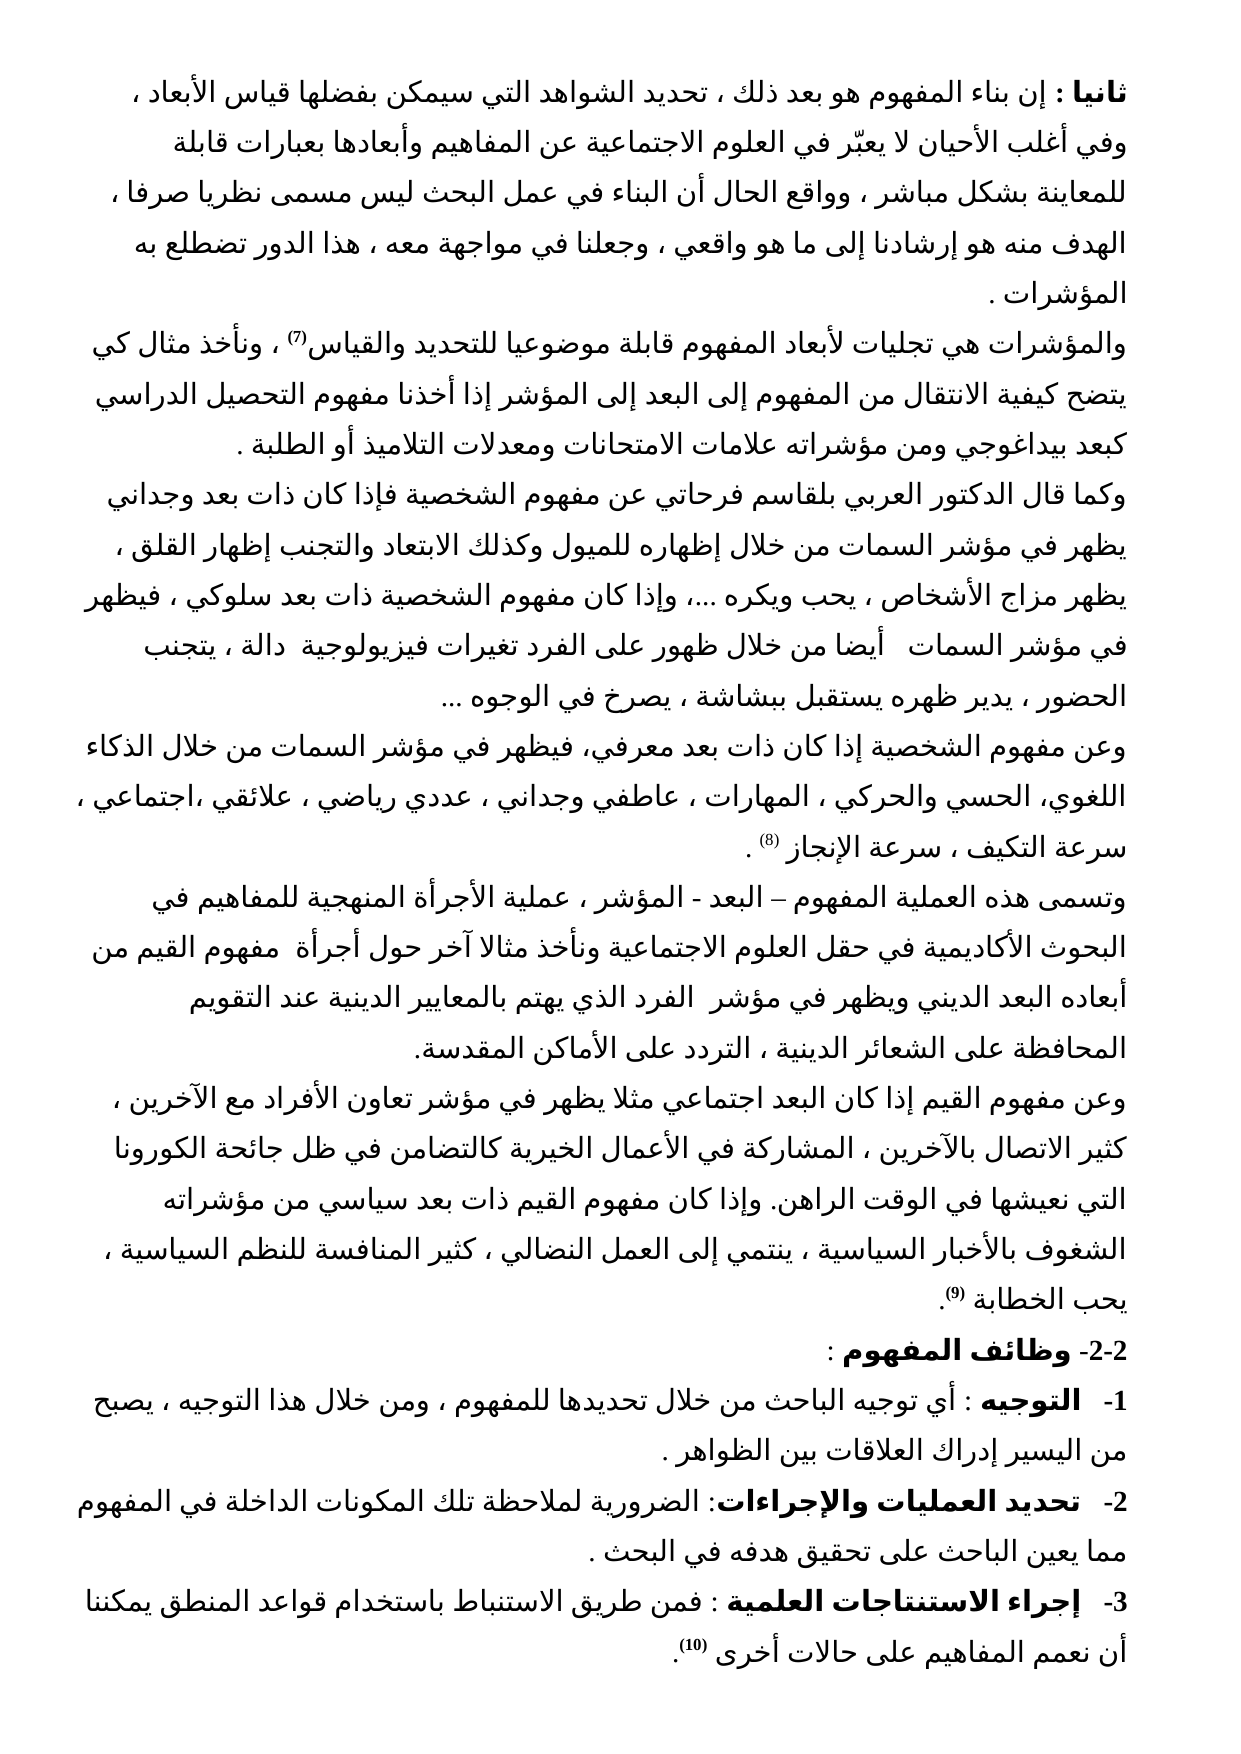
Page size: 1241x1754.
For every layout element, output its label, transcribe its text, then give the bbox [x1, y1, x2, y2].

text والمؤشرات هي تجليات لأبعاد المفهوم قابلة موضوعيا للتحديد والقياس(7) ، ونأخذ مثال كي يتضح كيفية الانتقال من المفهوم إلى البعد إلى المؤشر إذا أخذنا مفهوم التحصيل الدراسي كبعد بيداغوجي ومن مؤشراته علامات الامتحانات ومعدلات التلاميذ أو الطلبة . [75, 327, 1128, 461]
text وكما قال الدكتور العربي بلقاسم فرحاتي عن مفهوم الشخصية فإذا كان ذات بعد وجداني يظهر في مؤشر السمات من خلال إظهاره للميول وكذلك الابتعاد والتجنب إظهار القلق ، يظهر مزاج الأشخاص ، يحب ويكره ...، وإذا كان مفهوم الشخصية ذات بعد سلوكي ، فيظهر في مؤشر السمات أيضا من خلال ظهور على الفرد تغيرات فيزيولوجية دالة ، يتجنب الحضور ، يدير ظهره يستقبل ببشاشة ، يصرخ في الوجوه ... [75, 477, 1128, 712]
text 2-2- وظائف المفهوم : [75, 1333, 1128, 1366]
text 3- إجراء الاستنتاجات العلمية : فمن طريق الاستنباط باستخدام قواعد المنطق يمكننا أن نعمم المفاهيم على حالات أخرى (10). [75, 1584, 1128, 1668]
text وعن مفهوم الشخصية إذا كان ذات بعد معرفي، فيظهر في مؤشر السمات من خلال الذكاء اللغوي، الحسي والحركي ، المهارات ، عاطفي وجداني ، عددي رياضي ، علائقي ،اجتماعي ، سرعة التكيف ، سرعة الإنجاز (8) . [75, 729, 1128, 863]
text وتسمى هذه العملية المفهوم – البعد - المؤشر ، عملية الأجرأة المنهجية للمفاهيم في البحوث الأكاديمية في حقل العلوم الاجتماعية ونأخذ مثالا آخر حول أجرأة مفهوم القيم من أبعاده البعد الديني ويظهر في مؤشر الفرد الذي يهتم بالمعايير الدينية عند التقويم المحافظة على الشعائر الدينية ، التردد على الأماكن المقدسة. [75, 880, 1128, 1064]
text وعن مفهوم القيم إذا كان البعد اجتماعي مثلا يظهر في مؤشر تعاون الأفراد مع الآخرين ، كثير الاتصال بالآخرين ، المشاركة في الأعمال الخيرية كالتضامن في ظل جائحة الكورونا التي نعيشها في الوقت الراهن. وإذا كان مفهوم القيم ذات بعد سياسي من مؤشراته الشغوف بالأخبار السياسية ، ينتمي إلى العمل النضالي ، كثير المنافسة للنظم السياسية ، يحب الخطابة (9). [75, 1081, 1128, 1316]
text ثانيا : إن بناء المفهوم هو بعد ذلك ، تحديد الشواهد التي سيمكن بفضلها قياس الأبعاد ، وفي أغلب الأحيان لا يعبّر في العلوم الاجتماعية عن المفاهيم وأبعادها بعبارات قابلة للمعاينة بشكل مباشر ، وواقع الحال أن البناء في عمل البحث ليس مسمى نظريا صرفا ، الهدف منه هو إرشادنا إلى ما هو واقعي ، وجعلنا في مواجهة معه ، هذا الدور تضطلع به المؤشرات . [75, 75, 1128, 310]
text 1- التوجيه : أي توجيه الباحث من خلال تحديدها للمفهوم ، ومن خلال هذا التوجيه ، يصبح من اليسير إدراك العلاقات بين الظواهر . [75, 1383, 1128, 1467]
text 2- تحديد العمليات والإجراءات: الضرورية لملاحظة تلك المكونات الداخلة في المفهوم مما يعين الباحث على تحقيق هدفه في البحث . [75, 1484, 1128, 1568]
